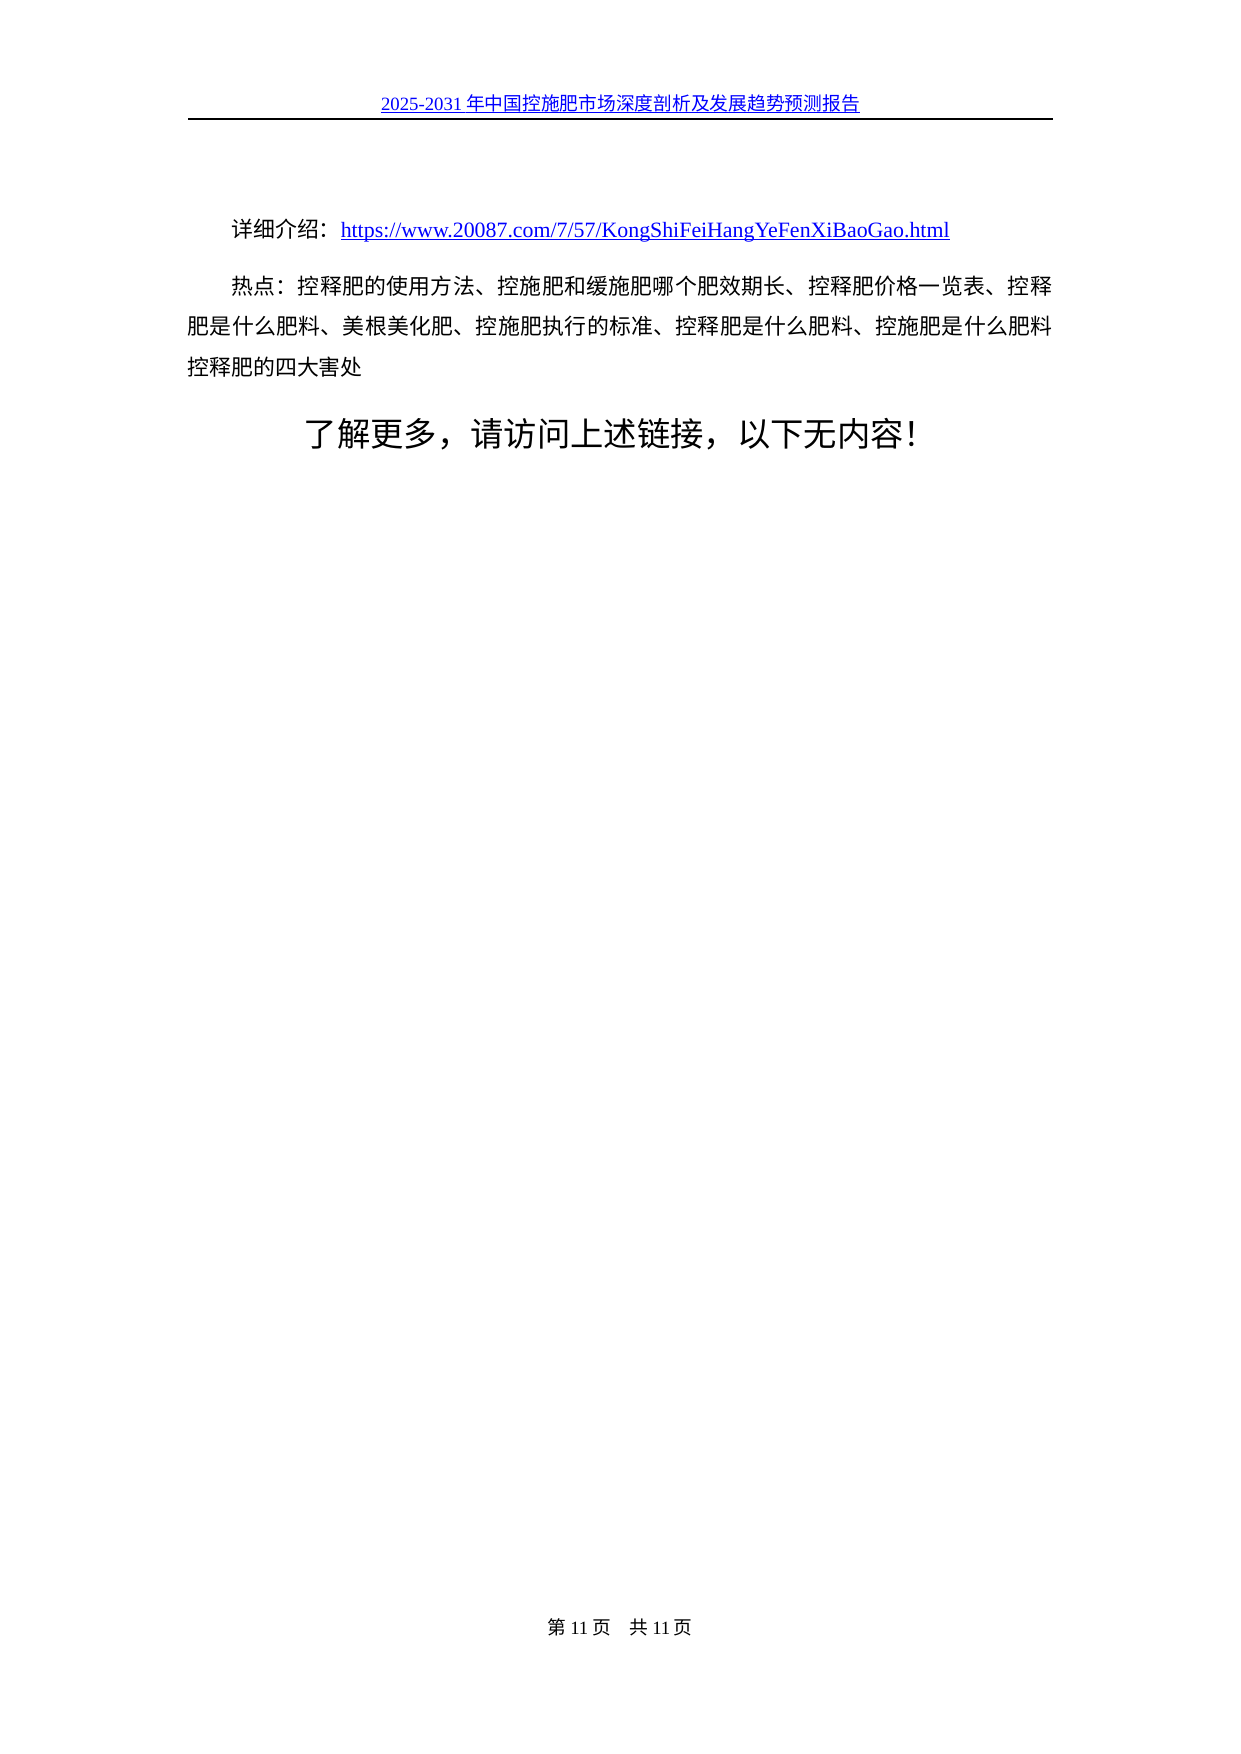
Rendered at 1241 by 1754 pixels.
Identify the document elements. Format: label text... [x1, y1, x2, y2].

text 详细介绍：https://www.20087.com/7/57/KongShiFeiHangYeFenXiBaoGao.html [187, 212, 1053, 244]
text 热点：控释肥的使用方法、控施肥和缓施肥哪个肥效期长、控释肥价格一览表、控释肥是什么肥料、美根美化肥、控施肥执行的标准、控释肥是什么肥料、控施肥是什么肥料、控释肥的四大害处 [187, 268, 1053, 382]
title 了解更多，请访问上述链接，以下无内容！ [187, 399, 1053, 464]
